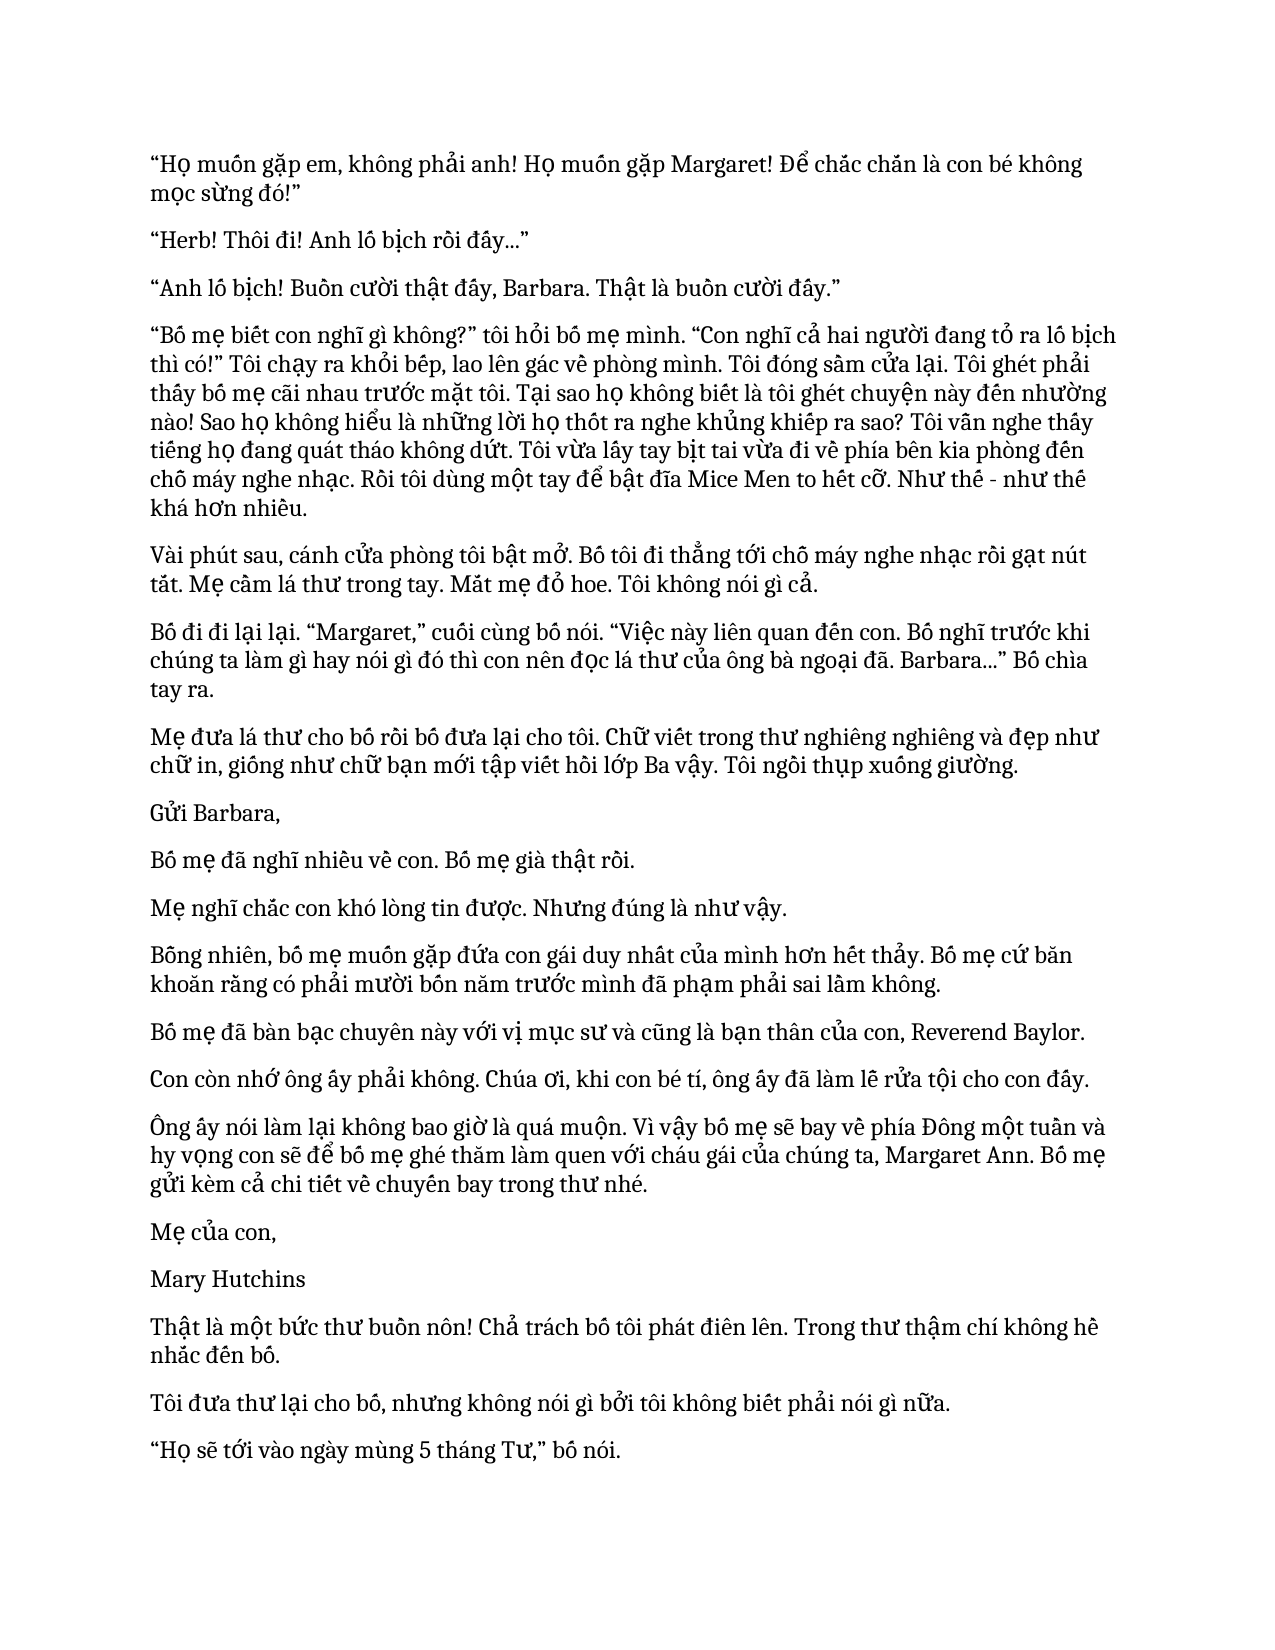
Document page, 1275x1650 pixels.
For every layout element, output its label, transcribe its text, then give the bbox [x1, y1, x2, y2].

text “Anh lố bịch! Buồn cười thật đấy, Barbara. Thật là buồn cười đấy.” [150, 274, 1125, 302]
text “Họ muốn gặp em, không phải anh! Họ muốn gặp Margaret! Để chắc chắn là con bé không mọc sừng đó!” [150, 150, 1125, 207]
text Gửi Barbara, [150, 799, 1125, 827]
text Thật là một bức thư buồn nôn! Chả trách bố tôi phát điên lên. Trong thư thậm chí không hề nhắc đến bố. [150, 1312, 1125, 1370]
text Con còn nhớ ông ấy phải không. Chúa ơi, khi con bé tí, ông ấy đã làm lễ rửa tội cho con đấy. [150, 1065, 1125, 1094]
text Vài phút sau, cánh cửa phòng tôi bật mở. Bố tôi đi thẳng tới chỗ máy nghe nhạc rồi gạt nút tắt. Mẹ cầm lá thư trong tay. Mắt mẹ đỏ hoe. Tôi không nói gì cả. [150, 541, 1125, 599]
text Tôi đưa thư lại cho bố, nhưng không nói gì bởi tôi không biết phải nói gì nữa. [150, 1389, 1125, 1417]
text “Họ sẽ tới vào ngày mùng 5 tháng Tư,” bố nói. [150, 1436, 1125, 1465]
text “Bố mẹ biết con nghĩ gì không?” tôi hỏi bố mẹ mình. “Con nghĩ cả hai người đang tỏ ra lố bịch thì có!” Tôi chạy ra khỏi bếp, lao lên gác về phòng mình. Tôi đóng sầm cửa lại. Tôi ghét phải thấy bố mẹ cãi nhau trước mặt tôi. Tại sao họ không biết là tôi ghét chuyện này đến nhường nào! Sao họ không hiểu là những lời họ thốt ra nghe khủng khiếp ra sao? Tôi vẫn nghe thấy tiếng họ đang quát tháo không dứt. Tôi vừa lấy tay bịt tai vừa đi về phía bên kia phòng đến chỗ máy nghe nhạc. Rồi tôi dùng một tay để bật đĩa Mice Men to hết cỡ. Như thế - như thế khá hơn nhiều. [150, 321, 1125, 522]
text “Herb! Thôi đi! Anh lố bịch rồi đấy...” [150, 226, 1125, 255]
text Bố mẹ đã nghĩ nhiều về con. Bố mẹ già thật rồi. [150, 846, 1125, 875]
text Mẹ đưa lá thư cho bố rồi bố đưa lại cho tôi. Chữ viết trong thư nghiêng nghiêng và đẹp như chữ in, giống như chữ bạn mới tập viết hồi lớp Ba vậy. Tôi ngồi thụp xuống giường. [150, 722, 1125, 780]
text Mary Hutchins [150, 1265, 1125, 1294]
text Bố đi đi lại lại. “Margaret,” cuối cùng bố nói. “Việc này liên quan đến con. Bố nghĩ trước khi chúng ta làm gì hay nói gì đó thì con nên đọc lá thư của ông bà ngoại đã. Barbara...” Bố chìa tay ra. [150, 617, 1125, 704]
text Mẹ của con, [150, 1217, 1125, 1246]
text Bỗng nhiên, bố mẹ muốn gặp đứa con gái duy nhất của mình hơn hết thảy. Bố mẹ cứ băn khoăn rằng có phải mười bốn năm trước mình đã phạm phải sai lầm không. [150, 941, 1125, 999]
text Ông ấy nói làm lại không bao giờ là quá muộn. Vì vậy bố mẹ sẽ bay về phía Đông một tuần và hy vọng con sẽ để bố mẹ ghé thăm làm quen với cháu gái của chúng ta, Margaret Ann. Bố mẹ gửi kèm cả chi tiết về chuyến bay trong thư nhé. [150, 1112, 1125, 1199]
text Mẹ nghĩ chắc con khó lòng tin được. Nhưng đúng là như vậy. [150, 894, 1125, 922]
text Bố mẹ đã bàn bạc chuyên này với vị mục sư và cũng là bạn thân của con, Reverend Baylor. [150, 1017, 1125, 1046]
